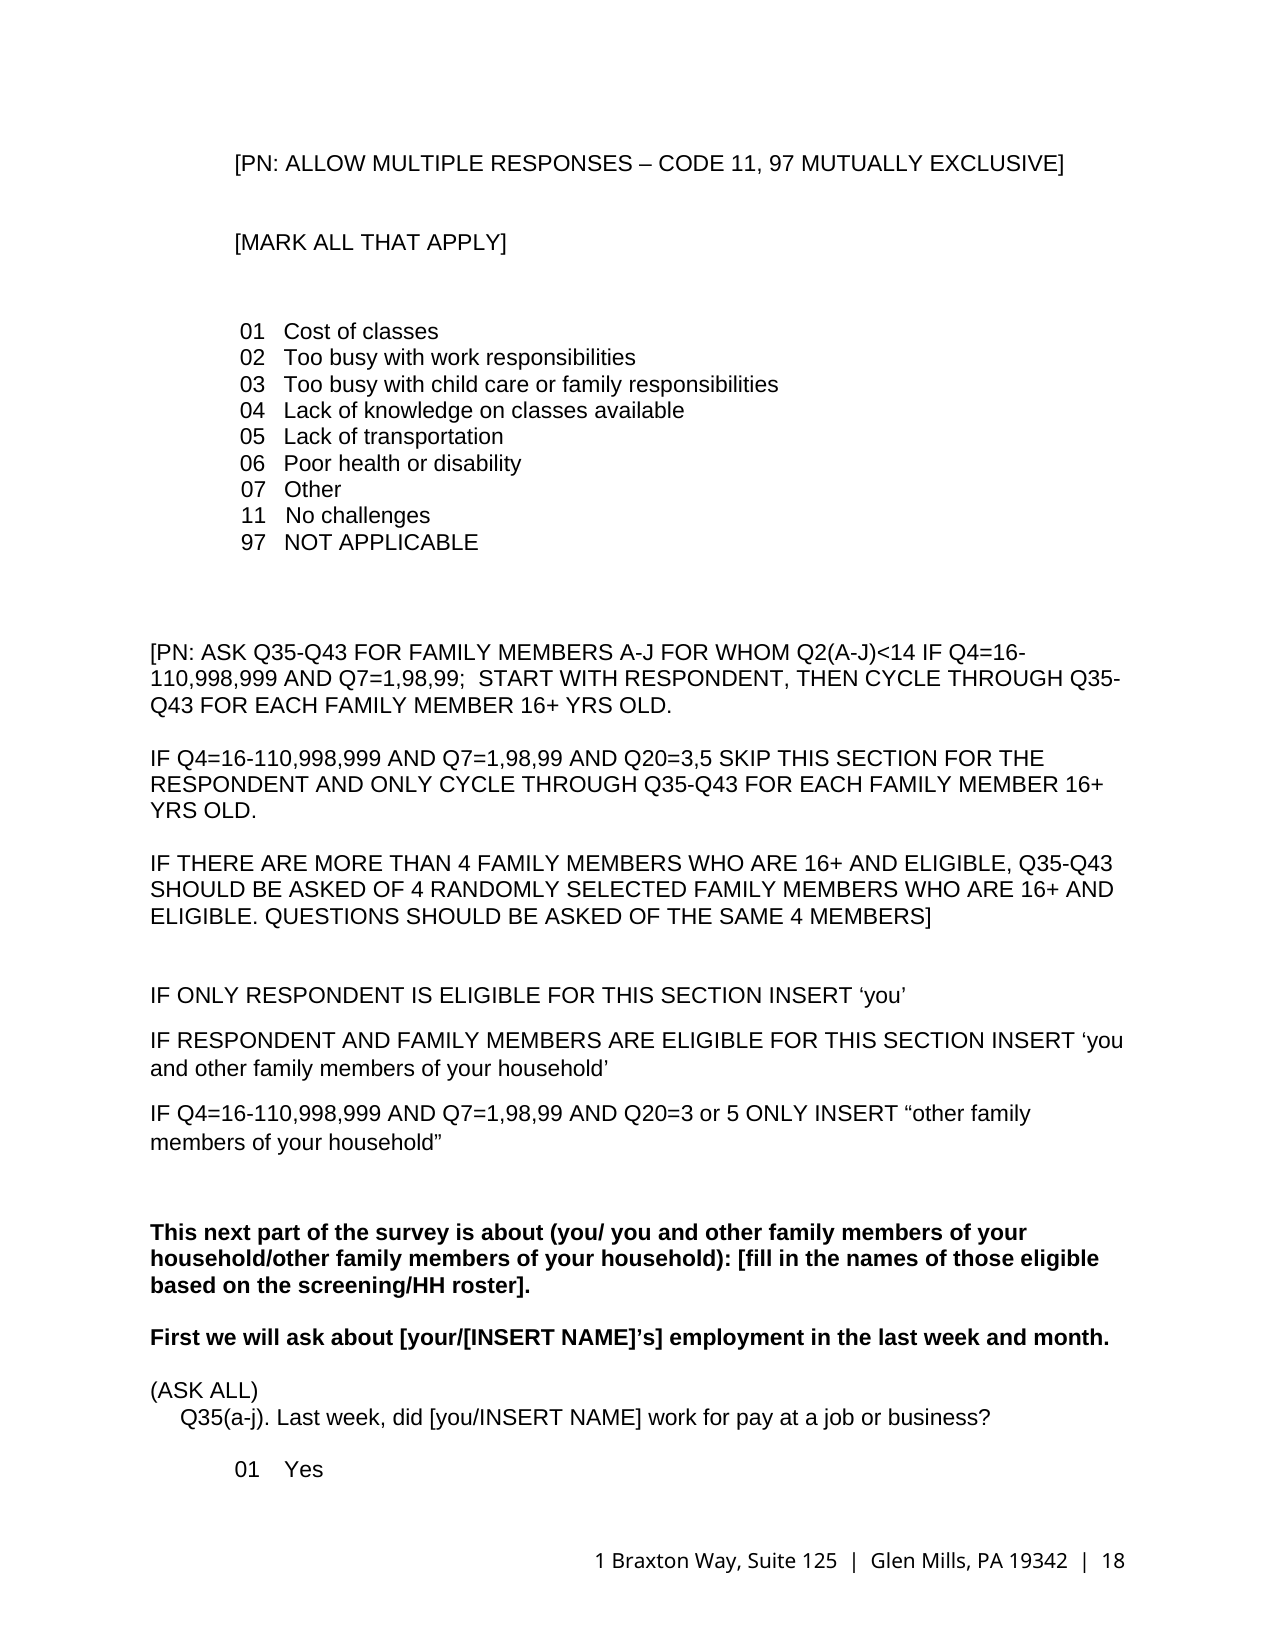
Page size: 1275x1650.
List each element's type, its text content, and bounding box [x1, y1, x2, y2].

list Lack of transportation [239, 423, 1125, 450]
list Lack of knowledge on classes available [239, 397, 1125, 423]
text IF ONLY RESPONDENT IS ELIGIBLE FOR THIS SECTION INSERT ‘you’ [150, 982, 1125, 1008]
text IF THERE ARE MORE THAN 4 FAMILY MEMBERS WHO ARE 16+ AND ELIGIBLE, Q35-Q43 SHOULD BE ASKED OF 4 RANDOMLY SELECTED FAMILY MEMBERS WHO ARE 16+ AND ELIGIBLE. QUESTIONS SHOULD BE ASKED OF THE SAME 4 MEMBERS] [150, 850, 1125, 929]
list Poor health or disability [239, 450, 1125, 476]
text [MARK ALL THAT APPLY] [150, 229, 1125, 255]
text [PN: ALLOW MULTIPLE RESPONSES – CODE 11, 97 MUTUALLY EXCLUSIVE] [150, 150, 1125, 176]
list Too busy with work responsibilities [239, 344, 1125, 371]
list Too busy with child care or family responsibilities [239, 371, 1125, 397]
text 97 NOT APPLICABLE [150, 529, 1125, 555]
text This next part of the survey is about (you/ you and other family members of your household/other family members of your household): [fill in the names of those eligible based on the screening/HH roster]. [150, 1219, 1125, 1298]
text First we will ask about [your/[INSERT NAME]’s] employment in the last week and month. [150, 1324, 1125, 1351]
list Cost of classes [239, 318, 1125, 344]
text 11 No challenges [150, 502, 1125, 529]
text [PN: ASK Q35-Q43 FOR FAMILY MEMBERS A-J FOR WHOM Q2(A-J)<14 IF Q4=16-110,998,999 AND Q7=1,98,99; START WITH RESPONDENT, THEN CYCLE THROUGH Q35-Q43 FOR EACH FAMILY MEMBER 16+ YRS OLD. [150, 639, 1125, 718]
text 07 Other [150, 476, 1125, 502]
text Q35(a-j). Last week, did [you/INSERT NAME] work for pay at a job or business? [150, 1403, 1125, 1430]
text (ASK ALL) [150, 1377, 1125, 1403]
text IF RESPONDENT AND FAMILY MEMBERS ARE ELIGIBLE FOR THIS SECTION INSERT ‘you and other family members of your household’ [150, 1027, 1125, 1082]
text IF Q4=16-110,998,999 AND Q7=1,98,99 AND Q20=3,5 SKIP THIS SECTION FOR THE RESPONDENT AND ONLY CYCLE THROUGH Q35-Q43 FOR EACH FAMILY MEMBER 16+ YRS OLD. [150, 744, 1125, 823]
text IF Q4=16-110,998,999 AND Q7=1,98,99 AND Q20=3 or 5 ONLY INSERT “other family members of your household” [150, 1100, 1125, 1155]
text 01 Yes [150, 1456, 1125, 1482]
